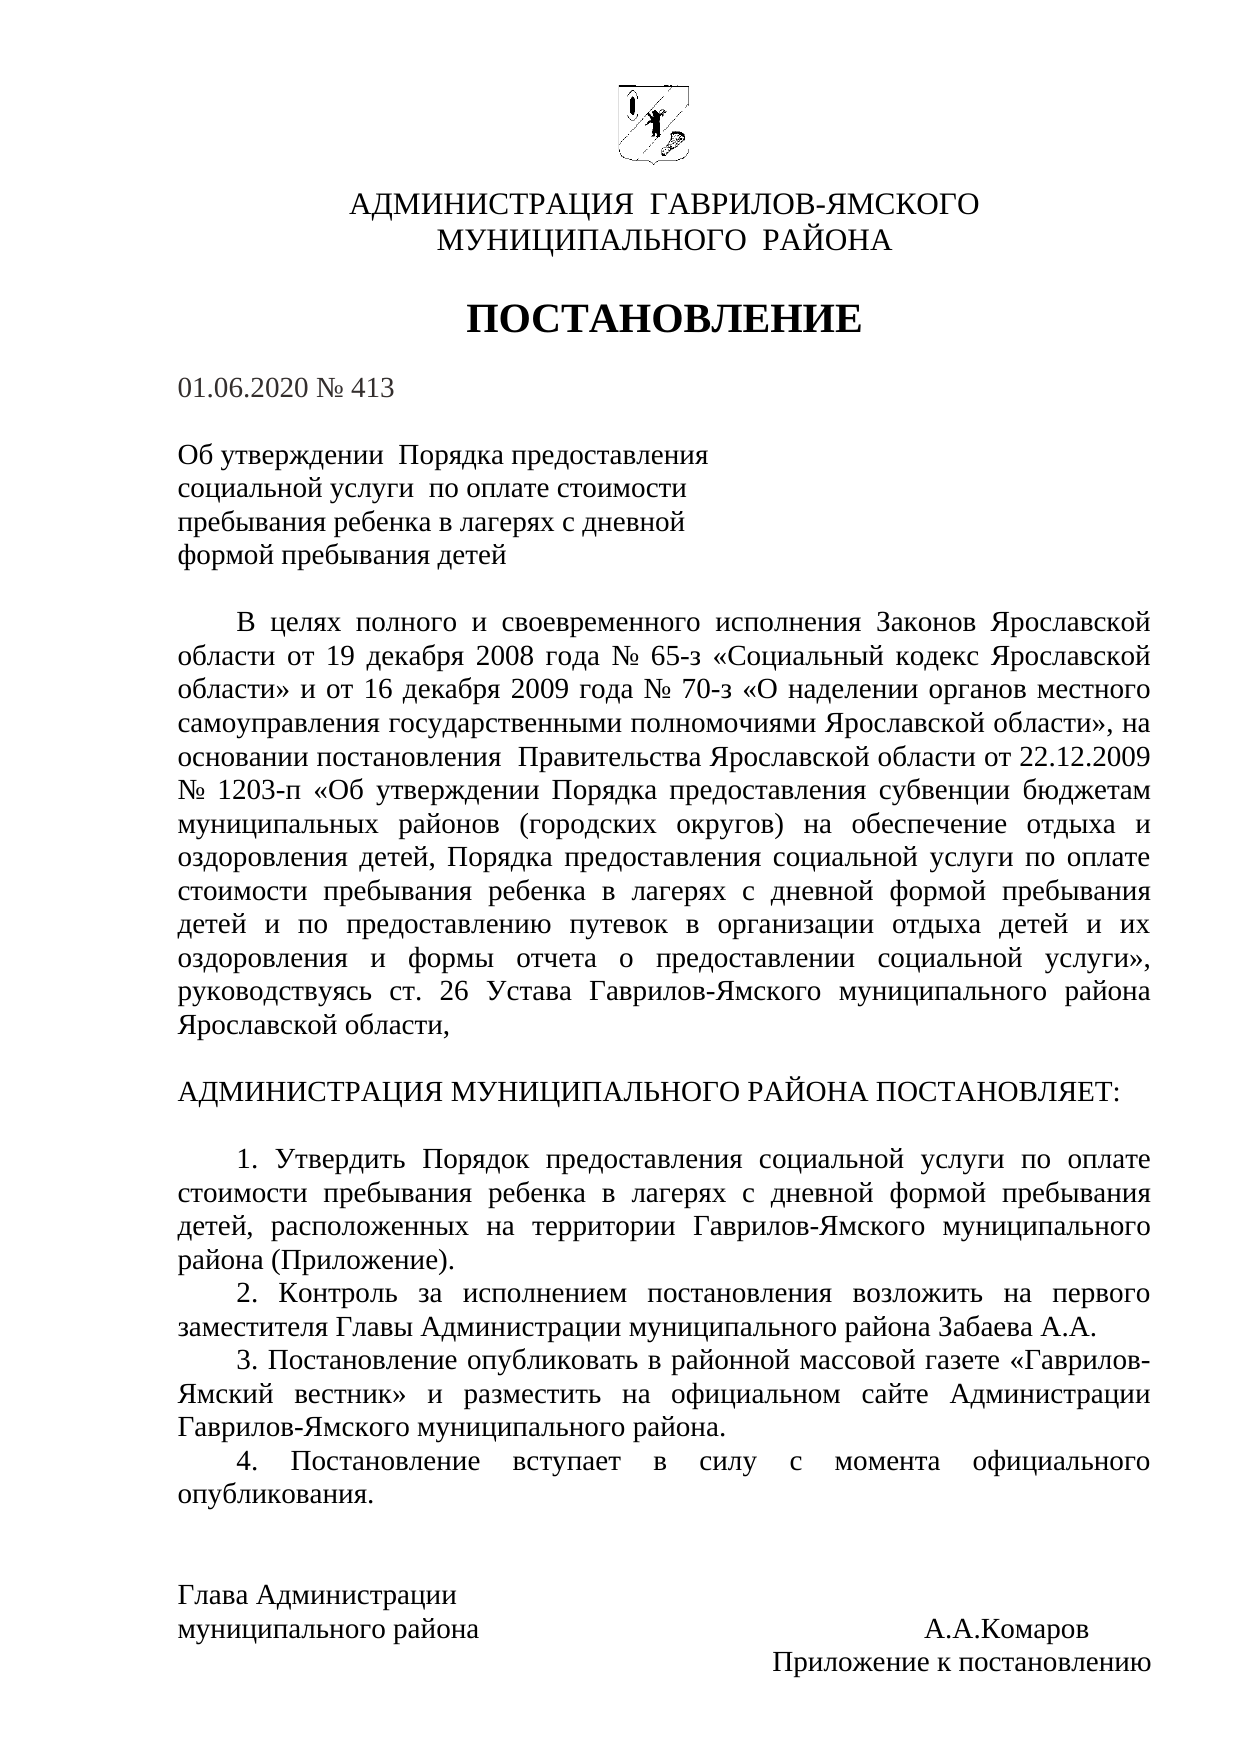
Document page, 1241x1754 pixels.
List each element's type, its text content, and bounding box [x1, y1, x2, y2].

text 2. Контроль за исполнением постановления возложить на первого заместителя Главы Администрации муниципального района Забаева А.А. [177, 1275, 1152, 1342]
text Глава Администрации [177, 1577, 1152, 1611]
text пребывания ребенка в лагерях с дневной [177, 504, 1152, 537]
text формой пребывания детей [177, 537, 1152, 571]
text Об утверждении Порядка предоставления [177, 437, 1152, 470]
text 1. Утвердить Порядок предоставления социальной услуги по оплате стоимости пребывания ребенка в лагерях с дневной формой пребывания детей, расположенных на территории Гаврилов-Ямского муниципального района (Приложение). [177, 1141, 1152, 1275]
text социальной услуги по оплате стоимости [177, 470, 1152, 504]
text Приложение к постановлению [177, 1644, 1152, 1678]
text 4. Постановление вступает в силу с момента официального опубликования. [177, 1443, 1152, 1510]
text 01.06.2020 № 413 [177, 370, 1152, 403]
text МУНИЦИПАЛЬНОГО РАЙОНА [177, 221, 1152, 257]
text АДМИНИСТРАЦИЯ МУНИЦИПАЛЬНОГО РАЙОНА ПОСТАНОВЛЯЕТ: [177, 1074, 1152, 1108]
text В целях полного и своевременного исполнения Законов Ярославской области от 19 декабря № 65-з «Социальный кодекс Ярославской области» и от 16 декабря № 70-з «О наделении органов местного самоуправления государственными полномочиями Ярославской области», на основании постановления Правительства Ярославской области от 22.12.2009 № 1203-п «Об утверждении Порядка предоставления субвенции бюджетам муниципальных районов (городских округов) на обеспечение отдыха и оздоровления детей, Порядка предоставления социальной услуги по оплате стоимости пребывания ребенка в лагерях с дневной формой пребывания детей и по предоставлению путевок в организации отдыха детей и их оздоровления и формы отчета о предоставлении социальной услуги», руководствуясь ст. 26 Устава Гаврилов-Ямского муниципального района Ярославской области, [177, 604, 1152, 1041]
picture [618, 85, 689, 165]
text муниципального района А.А.Комаров [177, 1611, 1152, 1644]
text АДМИНИСТРАЦИЯ ГАВРИЛОВ-ЯМСКОГО [177, 185, 1152, 221]
text ПОСТАНОВЛЕНИЕ [177, 293, 1152, 341]
text 3. Постановление опубликовать в районной массовой газете «Гаврилов-Ямский вестник» и разместить на официальном сайте Администрации Гаврилов-Ямского муниципального района. [177, 1342, 1152, 1443]
